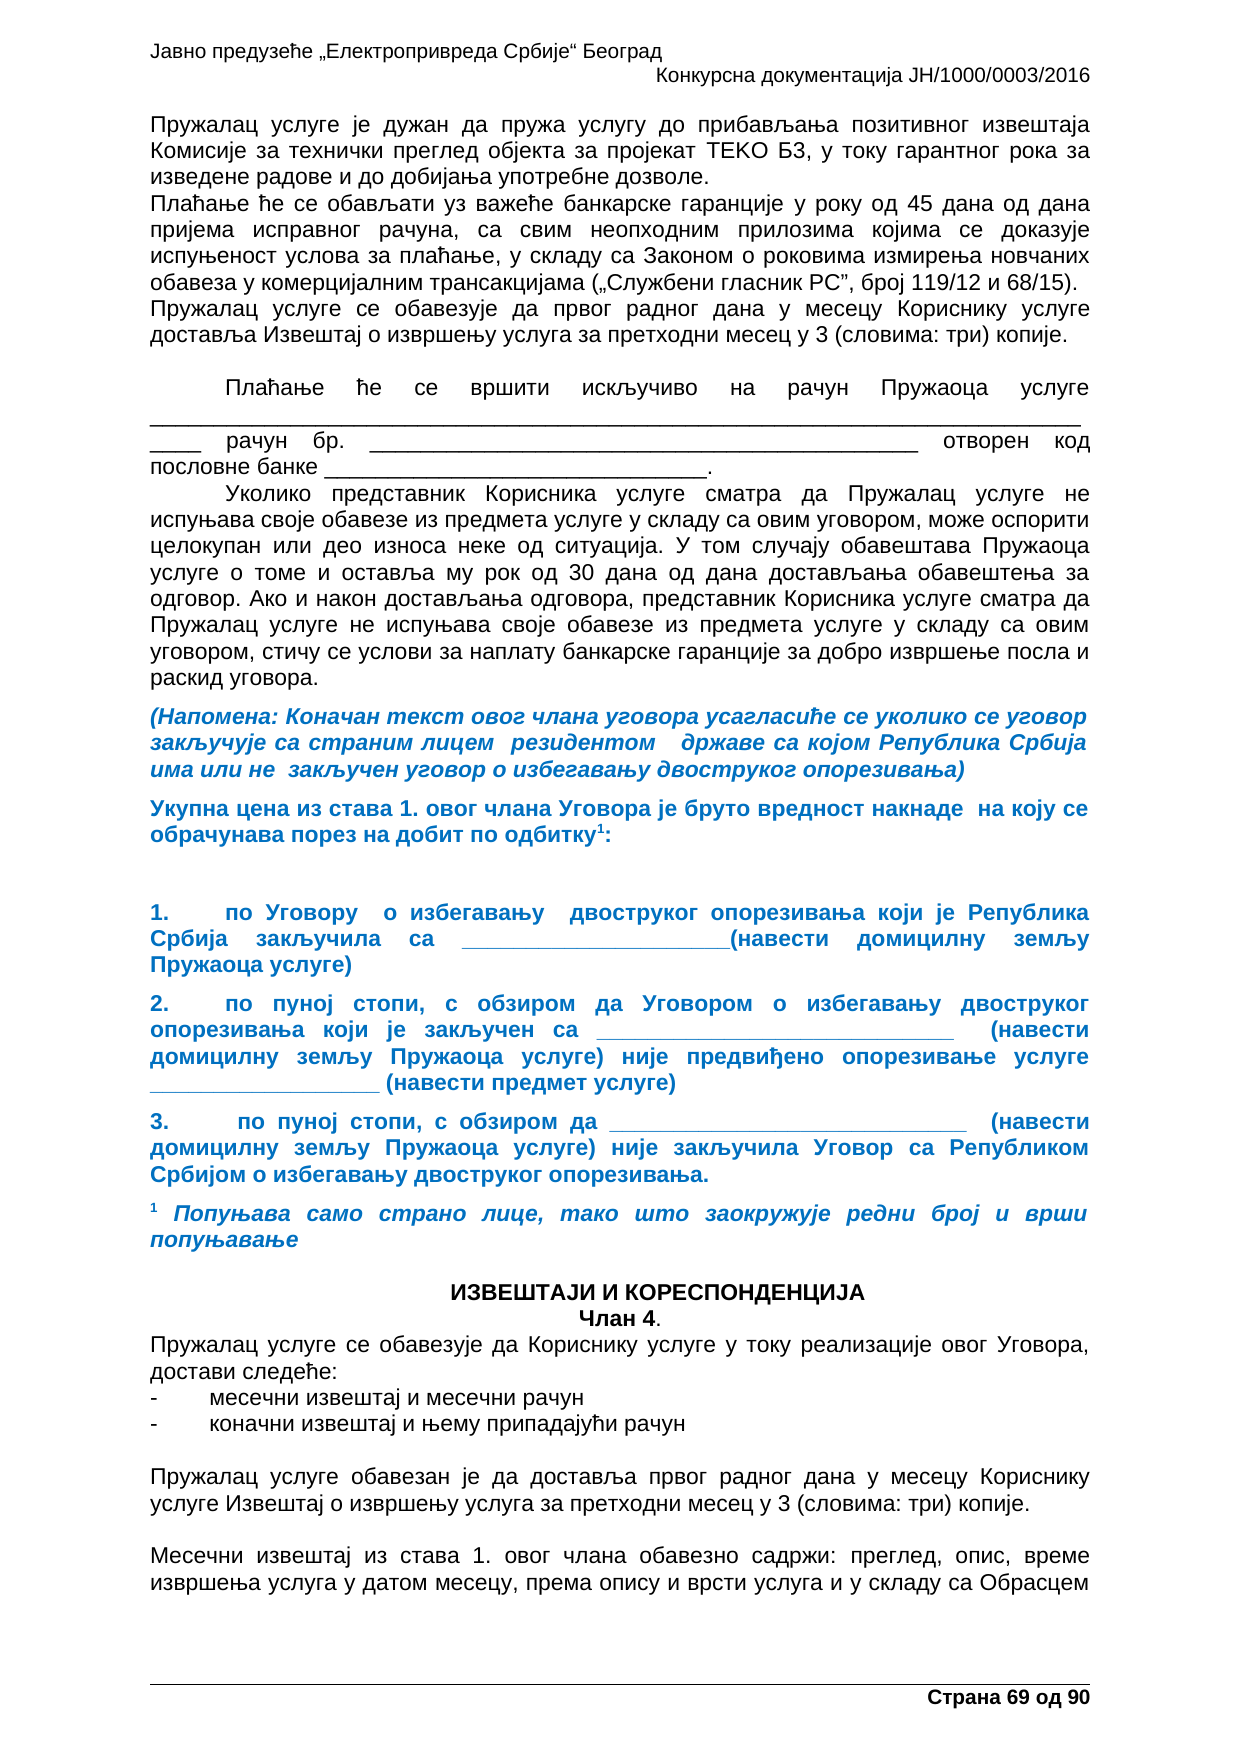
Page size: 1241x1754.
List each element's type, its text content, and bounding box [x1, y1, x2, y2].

text (Напомена: Коначан текст овог члана уговора усагласиће се уколико се уговор закључује са страним лицем резидентом државе са којом Република Србија има или не закључен уговор о избегавању двоструког опорезивања) [150, 703, 1090, 782]
text Пружалац услуге се обавезује да Кориснику услуге у току реализације овог Уговора, достави следеће: [150, 1331, 1090, 1384]
text Плаћање ће се вршити искључиво на рачун Пружаоца услуге _____________________________________________________________________________ рачун бр. ___________________________________________ отворен код пословне банке ______________________________. [150, 374, 1090, 479]
text 1 Попуњава само страно лице, тако што заокружује редни број и врши попуњавање [150, 1199, 1090, 1252]
text Укупна цена из става 1. овог члана Уговора је бруто вредност накнаде на коју се обрачунава порез на добит по одбитку1: [150, 794, 1090, 847]
text Пружалац услуге се обавезује да првог радног дана у месецу Кориснику услуге доставља Извештај о извршењу услуга за претходни месец у 3 (словима: три) копије. [150, 295, 1090, 348]
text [150, 1542, 1090, 1595]
text 3. по пуној стопи, с обзиром да ____________________________ (навести домицилну земљу Пружаоца услуге) није закључила Уговор са Републиком Србијом о избегавању двоструког опорезивања. [150, 1108, 1090, 1187]
text 1. по Уговору о избегавању двоструког опорезивања који је Република Србија закључила са _____________________(навести домицилну земљу Пружаоца услуге) [150, 898, 1090, 978]
text ИЗВЕШТАЈИ И КОРЕСПОНДЕНЦИЈА [150, 1279, 1090, 1305]
text Пружалац услуге је дужан да пружа услугу до прибављања позитивног извештаја Комисије за технички преглед објекта за пројекат TEKO Б3, у току гарантног рока за изведене радове и до добијања употребне дозволе. [150, 111, 1090, 190]
text Плаћање ће се обављати уз важеће банкарске гаранције у року од 45 дана од дана пријема исправног рачуна, са свим неопходним прилозима којима се доказује испуњеност услова за плаћање, у складу са Законом о роковима измирења новчаних обавеза у комерцијалним трансакцијама („Службени гласник РС”, број 119/12 и 68/15). [150, 190, 1090, 295]
text Члан 4. [150, 1305, 1090, 1331]
text - месечни извештај и месечни рачун [150, 1384, 1090, 1410]
text - коначни извештај и њему припадајући рачун [150, 1410, 1090, 1437]
text Пружалац услуге обавезан је да доставља првог радног дана у месецу Кориснику услуге Извештај о извршењу услуга за претходни месец у 3 (словима: три) копије. [150, 1463, 1090, 1516]
text 2. по пуној стопи, с обзиром да Уговором о избегавању двоструког опорезивања који је закључен са ____________________________ (навести домицилну земљу Пружаоца услуге) није предвиђено опорезивање услуге __________________ (навести предмет услуге) [150, 990, 1090, 1096]
text Уколико представник Корисника услуге сматра да Пружалац услуге не испуњава своје обавезе из предмета услуге у складу са овим уговором, може оспорити целокупан или део износа неке од ситуација. У том случају обавештава Пружаоца услуге о томе и оставља му рок од 30 дана од дана достављања обавештења за одговор. Ако и након достављања одговора, представник Корисника услуге сматра да Пружалац услуге не испуњава своје обавезе из предмета услуге у складу са овим уговором, стичу се услови за наплату банкарске гаранције за добро извршење посла и раскид уговора. [150, 479, 1090, 690]
